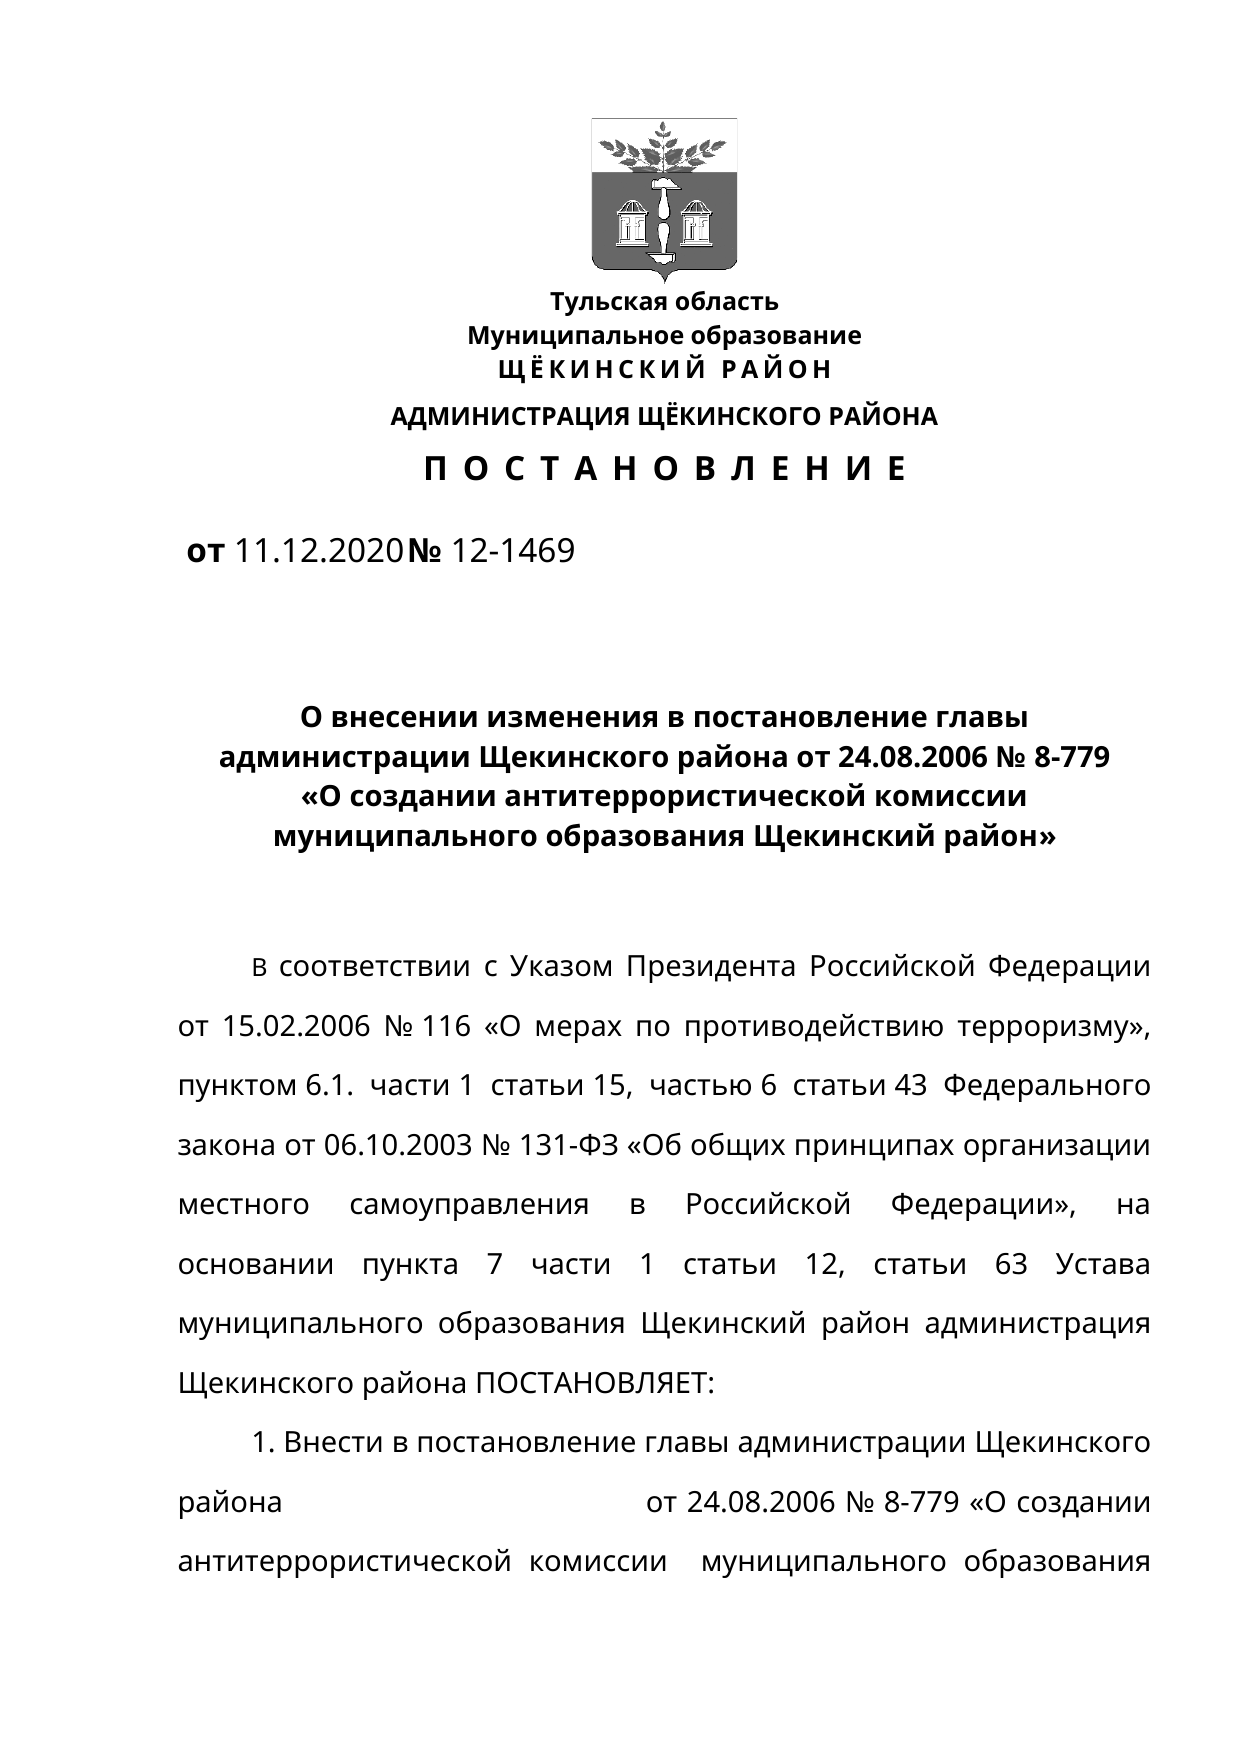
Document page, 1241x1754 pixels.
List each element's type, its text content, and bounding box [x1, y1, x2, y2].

text Тульская область [177, 284, 1152, 318]
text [177, 1422, 1152, 1580]
text «О создании антитеррористической комиссии [177, 776, 1152, 815]
text ЩЁКИНСКИЙ РАЙОН [177, 352, 1152, 386]
text П О С Т А Н О В Л Е Н И Е [177, 445, 1152, 490]
text В соответствии с Указом Президента Российской Федерации от 15.02.2006 № 116 «О мерах по противодействию терроризму», пунктом 6.1. части 1 статьи 15, частью 6 статьи 43 Федерального закона от 06.10.2003 № 131-ФЗ «Об общих принципах организации местного самоуправления в Российской Федерации», на основании пункта 7 части 1 статьи 12, статьи 63 Устава муниципального образования Щекинский район администрация Щекинского района ПОСТАНОВЛЯЕТ: [177, 946, 1152, 1402]
text муниципального образования Щекинский район» [177, 815, 1152, 855]
text администрации Щекинского района от 24.08.2006 № 8-779 [177, 736, 1152, 776]
text АДМИНИСТРАЦИЯ ЩЁКИНСКОГО РАЙОНА [177, 398, 1152, 432]
text Муниципальное образование [177, 318, 1152, 352]
text О внесении изменения в постановление главы [177, 696, 1152, 736]
